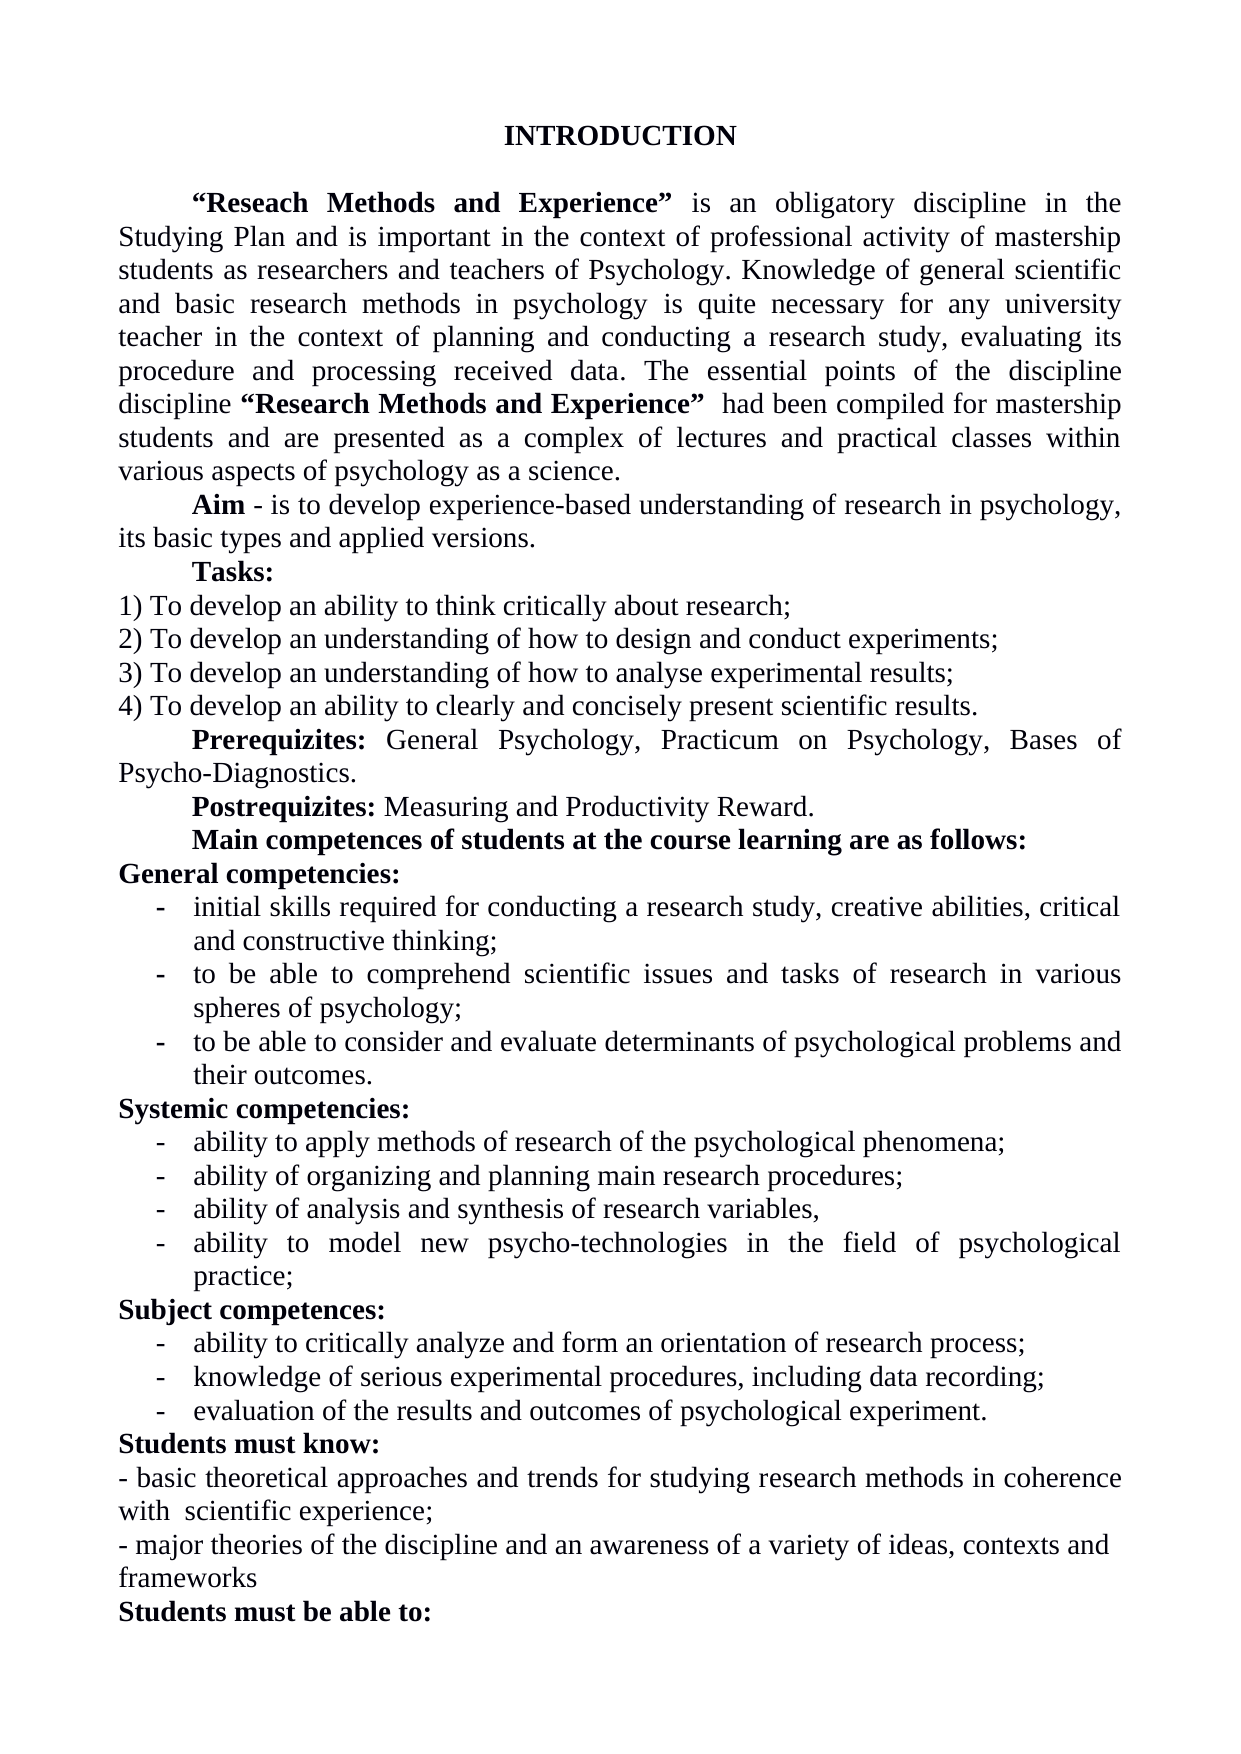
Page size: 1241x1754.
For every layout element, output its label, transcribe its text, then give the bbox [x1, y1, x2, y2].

text 4) To develop an ability to clearly and concisely present scientific results. [118, 688, 1122, 722]
text Prerequizites: General Psychology, Practicum on Psychology, Bases of Psycho-Diagnostics. [118, 722, 1122, 789]
text - major theories of the discipline and an awareness of a variety of ideas, contexts and frameworks [118, 1527, 1122, 1594]
list knowledge of serious experimental procedures, including data recording; [156, 1359, 1122, 1393]
text 3) To develop an understanding of how to analyse experimental results; [118, 655, 1122, 688]
list initial skills required for conducting a research study, creative abilities, critical and constructive thinking; [156, 889, 1122, 957]
text - basic theoretical approaches and trends for studying research methods in coherence with scientific experience; [118, 1460, 1122, 1527]
text General competencies: [118, 856, 1122, 889]
text 2) To develop an understanding of how to design and conduct experiments; [118, 621, 1122, 655]
text Tasks: [118, 554, 1122, 588]
text Aim - is to develop experience-based understanding of research in psychology, its basic types and applied versions. [118, 487, 1122, 554]
text “Reseach Methods and Experience” is an obligatory discipline in the Studying Plan and is important in the context of professional activity of mastership students as researchers and teachers of Psychology. Knowledge of general scientific and basic research methods in psychology is quite necessary for any university teacher in the context of planning and conducting a research study, evaluating its procedure and processing received data. The essential points of the discipline discipline “Research Methods and Experience” had been compiled for mastership students and are presented as a complex of lectures and practical classes within various aspects of psychology as a science. [118, 185, 1122, 487]
list to be able to consider and evaluate determinants of psychological problems and their outcomes. [156, 1024, 1122, 1091]
list ability of organizing and planning main research procedures; [156, 1158, 1122, 1191]
text Students must know: [118, 1426, 1122, 1460]
text Postrequizites: Measuring and Productivity Reward. [118, 789, 1122, 822]
list ability to apply methods of research of the psychological phenomena; [156, 1124, 1122, 1158]
list ability to model new psycho-technologies in the field of psychological practice; [156, 1225, 1122, 1292]
list to be able to comprehend scientific issues and tasks of research in various spheres of psychology; [156, 957, 1122, 1024]
list ability to critically analyze and form an orientation of research process; [156, 1326, 1122, 1359]
text Students must be able to: [118, 1594, 1122, 1627]
text Systemic competencies: [118, 1091, 1122, 1124]
text Subject competences: [118, 1292, 1122, 1326]
list evaluation of the results and outcomes of psychological experiment. [156, 1393, 1122, 1426]
text Main competences of students at the course learning are as follows: [118, 822, 1122, 856]
text INTRODUCTION [118, 118, 1122, 152]
list ability of analysis and synthesis of research variables, [156, 1191, 1122, 1225]
text 1) To develop an ability to think critically about research; [118, 588, 1122, 621]
